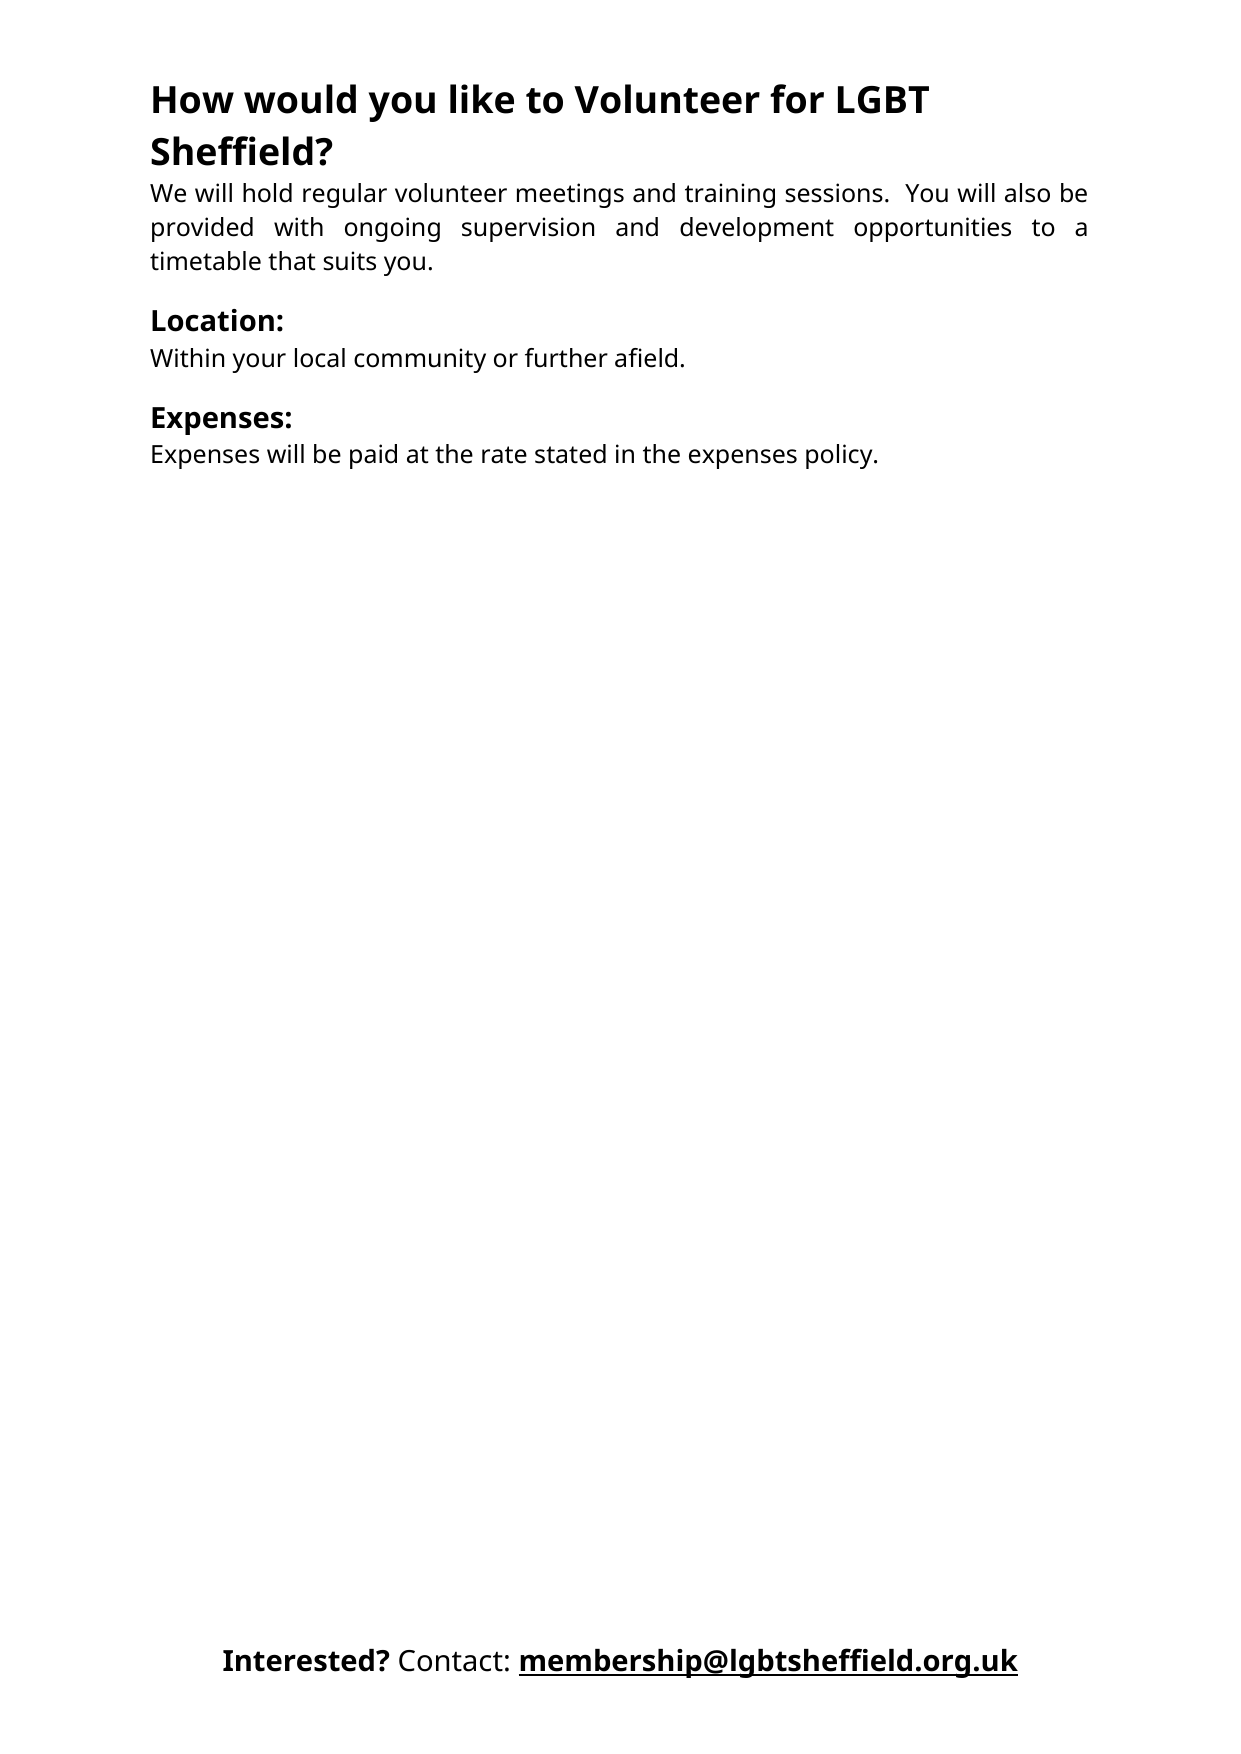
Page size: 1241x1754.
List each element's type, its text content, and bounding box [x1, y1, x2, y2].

text Expenses will be paid at the rate stated in the expenses policy. [150, 437, 1090, 471]
text Within your local community or further afield. [150, 340, 1090, 374]
text Location: [150, 301, 1090, 340]
text We will hold regular volunteer meetings and training sessions. You will also be provided with ongoing supervision and development opportunities to a timetable that suits you. [150, 176, 1090, 278]
text Expenses: [150, 397, 1090, 437]
